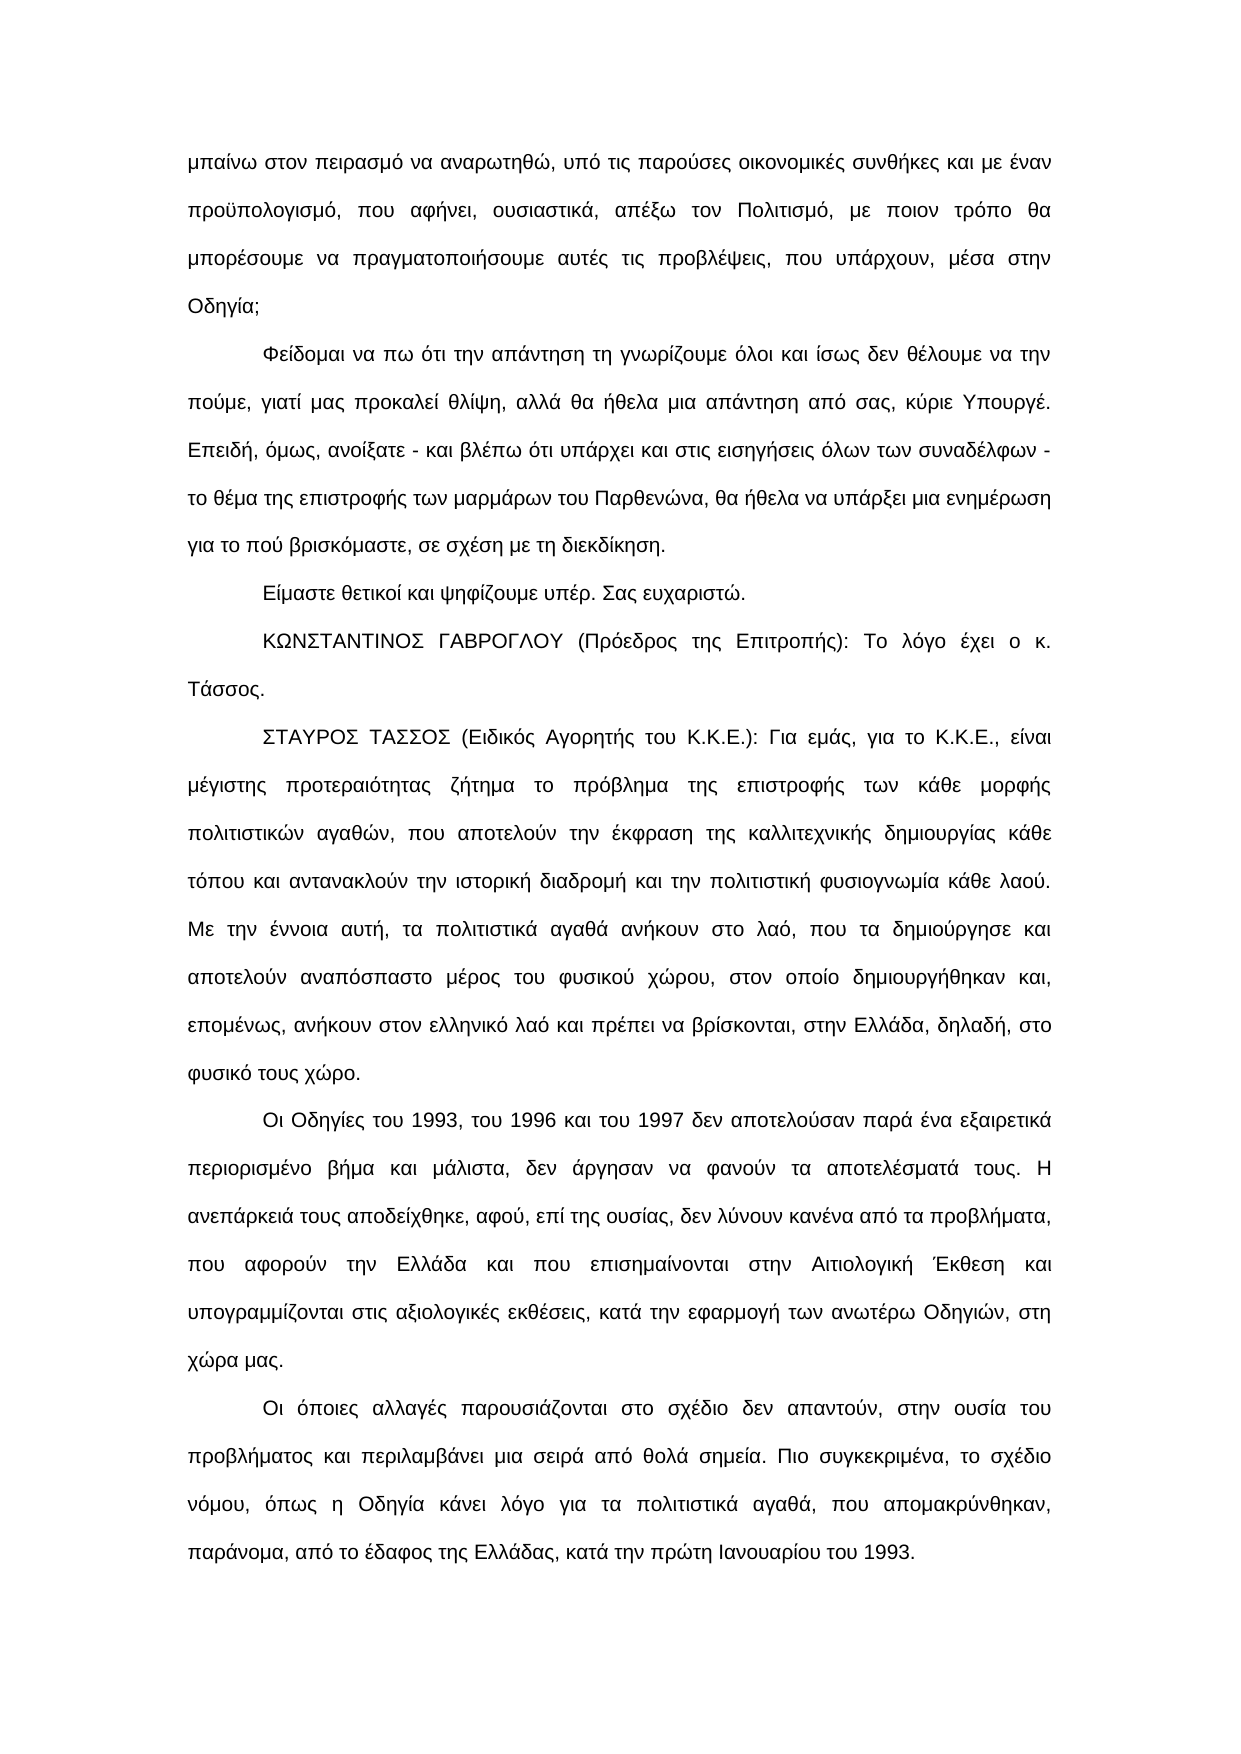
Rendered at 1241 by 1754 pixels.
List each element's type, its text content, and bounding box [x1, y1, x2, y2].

text Οι όποιες αλλαγές παρουσιάζονται στο σχέδιο δεν απαντούν, στην ουσία του προβλήματος και περιλαμβάνει μια σειρά από θολά σημεία. Πιο συγκεκριμένα, το σχέδιο νόμου, όπως η Οδηγία κάνει λόγο για τα πολιτιστικά αγαθά, που απομακρύνθηκαν, παράνομα, από το έδαφος της Ελλάδας, κατά την πρώτη Ιανουαρίου του 1993. [187, 1396, 1053, 1563]
text Οι Οδηγίες του 1993, του 1996 και του 1997 δεν αποτελούσαν παρά ένα εξαιρετικά περιορισμένο βήμα και μάλιστα, δεν άργησαν να φανούν τα αποτελέσματά τους. Η ανεπάρκειά τους αποδείχθηκε, αφού, επί της ουσίας, δεν λύνουν κανένα από τα προβλήματα, που αφορούν την Ελλάδα και που επισημαίνονται στην Αιτιολογική Έκθεση και υπογραμμίζονται στις αξιολογικές εκθέσεις, κατά την εφαρμογή των ανωτέρω Οδηγιών, στη χώρα μας. [187, 1108, 1053, 1372]
text ΚΩΝΣΤΑΝΤΙΝΟΣ ΓΑΒΡΟΓΛΟΥ (Πρόεδρος της Επιτροπής): Το λόγο έχει ο κ. Τάσσος. [187, 629, 1053, 701]
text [187, 150, 1053, 318]
text Είμαστε θετικοί και ψηφίζουμε υπέρ. Σας ευχαριστώ. [187, 581, 1053, 605]
text ΣΤΑΥΡΟΣ ΤΑΣΣΟΣ (Ειδικός Αγορητής του Κ.Κ.Ε.): Για εμάς, για το Κ.Κ.Ε., είναι μέγιστης προτεραιότητας ζήτημα το πρόβλημα της επιστροφής των κάθε μορφής πολιτιστικών αγαθών, που αποτελούν την έκφραση της καλλιτεχνικής δημιουργίας κάθε τόπου και αντανακλούν την ιστορική διαδρομή και την πολιτιστική φυσιογνωμία κάθε λαού. Με την έννοια αυτή, τα πολιτιστικά αγαθά ανήκουν στο λαό, που τα δημιούργησε και αποτελούν αναπόσπαστο μέρος του φυσικού χώρου, στον οποίο δημιουργήθηκαν και, επομένως, ανήκουν στον ελληνικό λαό και πρέπει να βρίσκονται, στην Ελλάδα, δηλαδή, στο φυσικό τους χώρο. [187, 725, 1053, 1084]
text Φείδομαι να πω ότι την απάντηση τη γνωρίζουμε όλοι και ίσως δεν θέλουμε να την πούμε, γιατί μας προκαλεί θλίψη, αλλά θα ήθελα μια απάντηση από σας, κύριε Υπουργέ. Επειδή, όμως, ανοίξατε - και βλέπω ότι υπάρχει και στις εισηγήσεις όλων των συναδέλφων - το θέμα της επιστροφής των μαρμάρων του Παρθενώνα, θα ήθελα να υπάρξει μια ενημέρωση για το πού βρισκόμαστε, σε σχέση με τη διεκδίκηση. [187, 342, 1053, 557]
